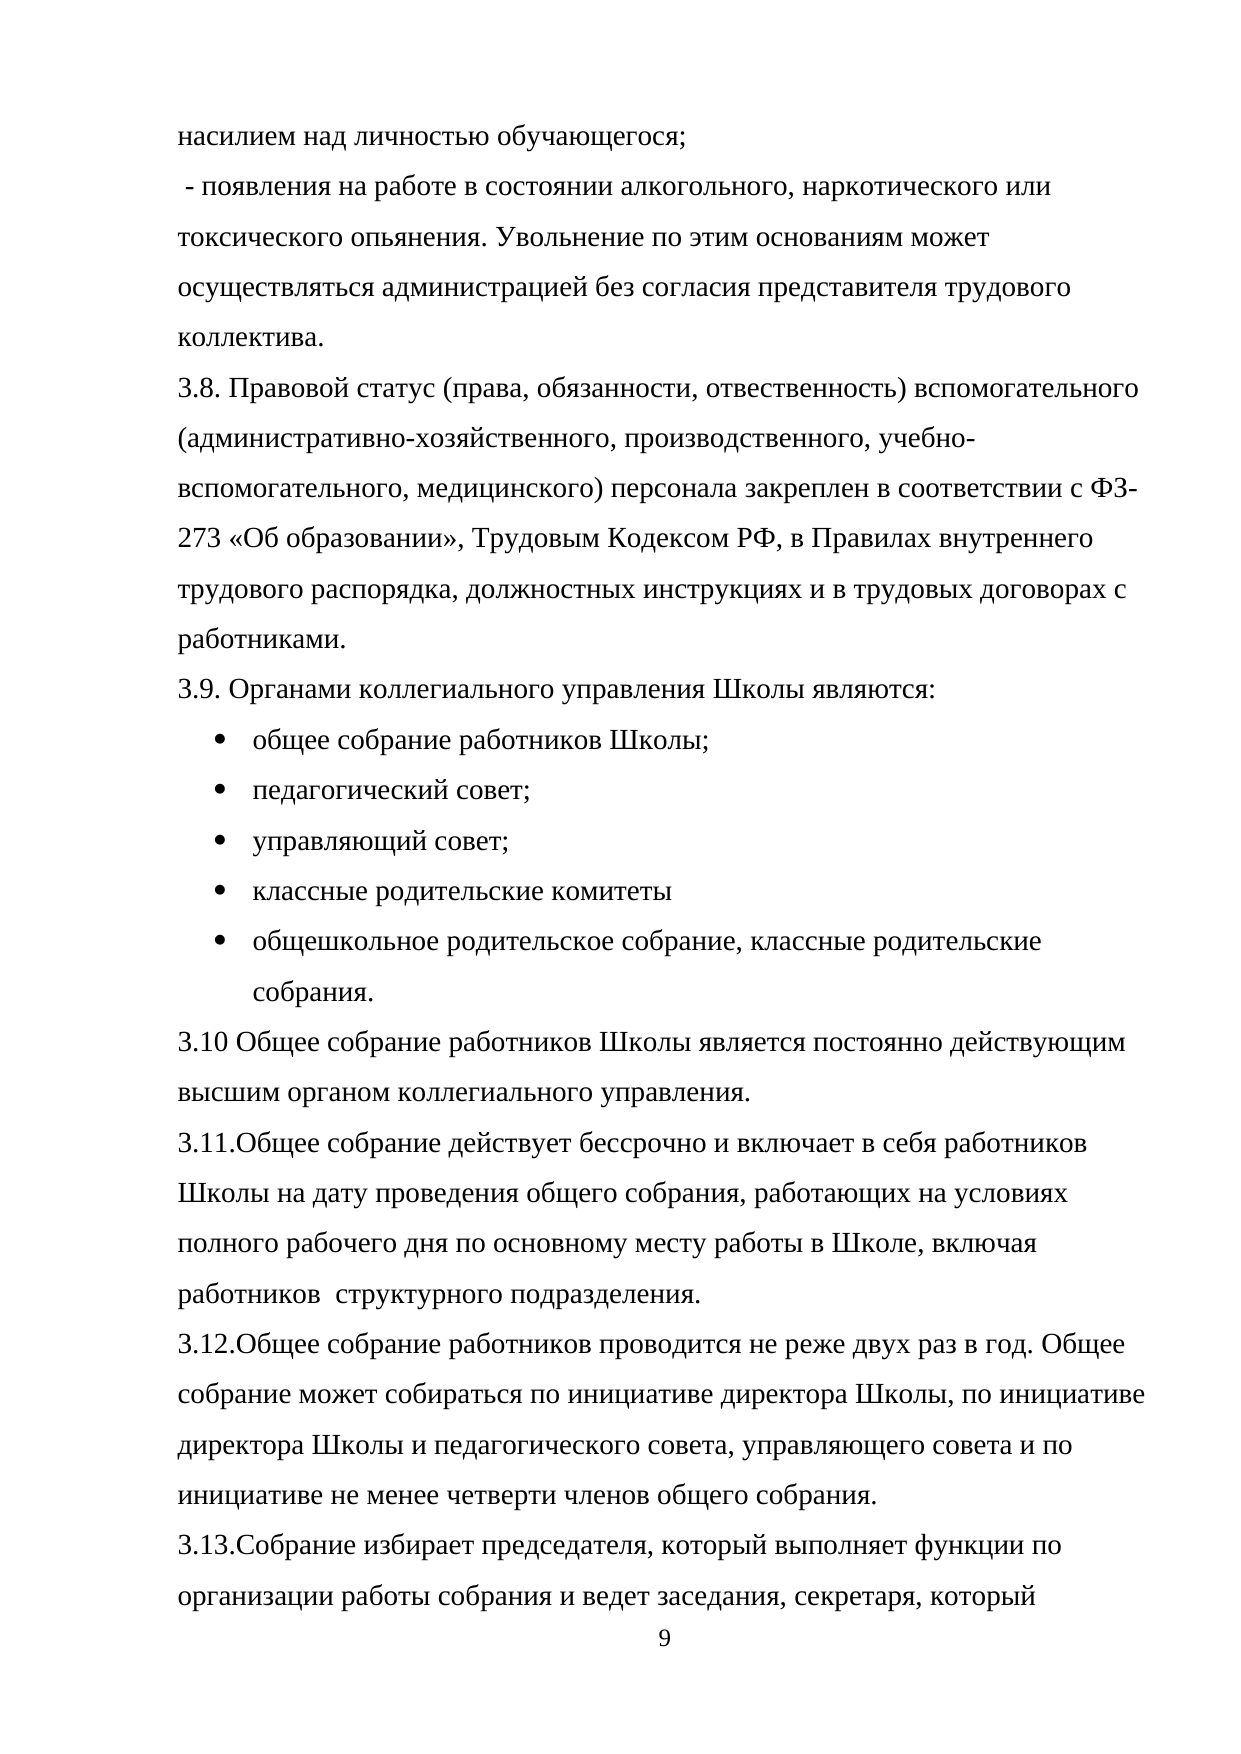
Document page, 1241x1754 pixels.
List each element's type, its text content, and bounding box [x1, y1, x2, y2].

list педагогический совет; [215, 772, 1152, 806]
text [177, 1527, 1152, 1611]
list общешкольное родительское собрание, классные родительские собрания. [215, 923, 1152, 1007]
text 3.11.Общее собрание действует бессрочно и включает в себя работников Школы на дату проведения общего собрания, работающих на условиях полного рабочего дня по основному месту работы в Школе, включая работников структурного подразделения. [177, 1125, 1152, 1309]
list управляющий совет; [215, 823, 1152, 856]
text 3.12.Общее собрание работников проводится не реже двух раз в год. Общее собрание может собираться по инициативе директора Школы, по инициативе директора Школы и педагогического совета, управляющего совета и по инициативе не менее четверти членов общего собрания. [177, 1326, 1152, 1511]
text 3.9. Органами коллегиального управления Школы являются: [177, 672, 1152, 705]
list общее собрание работников Школы; [215, 722, 1152, 756]
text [177, 118, 1152, 655]
text 3.10 Общее собрание работников Школы является постоянно действующим высшим органом коллегиального управления. [177, 1024, 1152, 1108]
list классные родительские комитеты [215, 873, 1152, 907]
